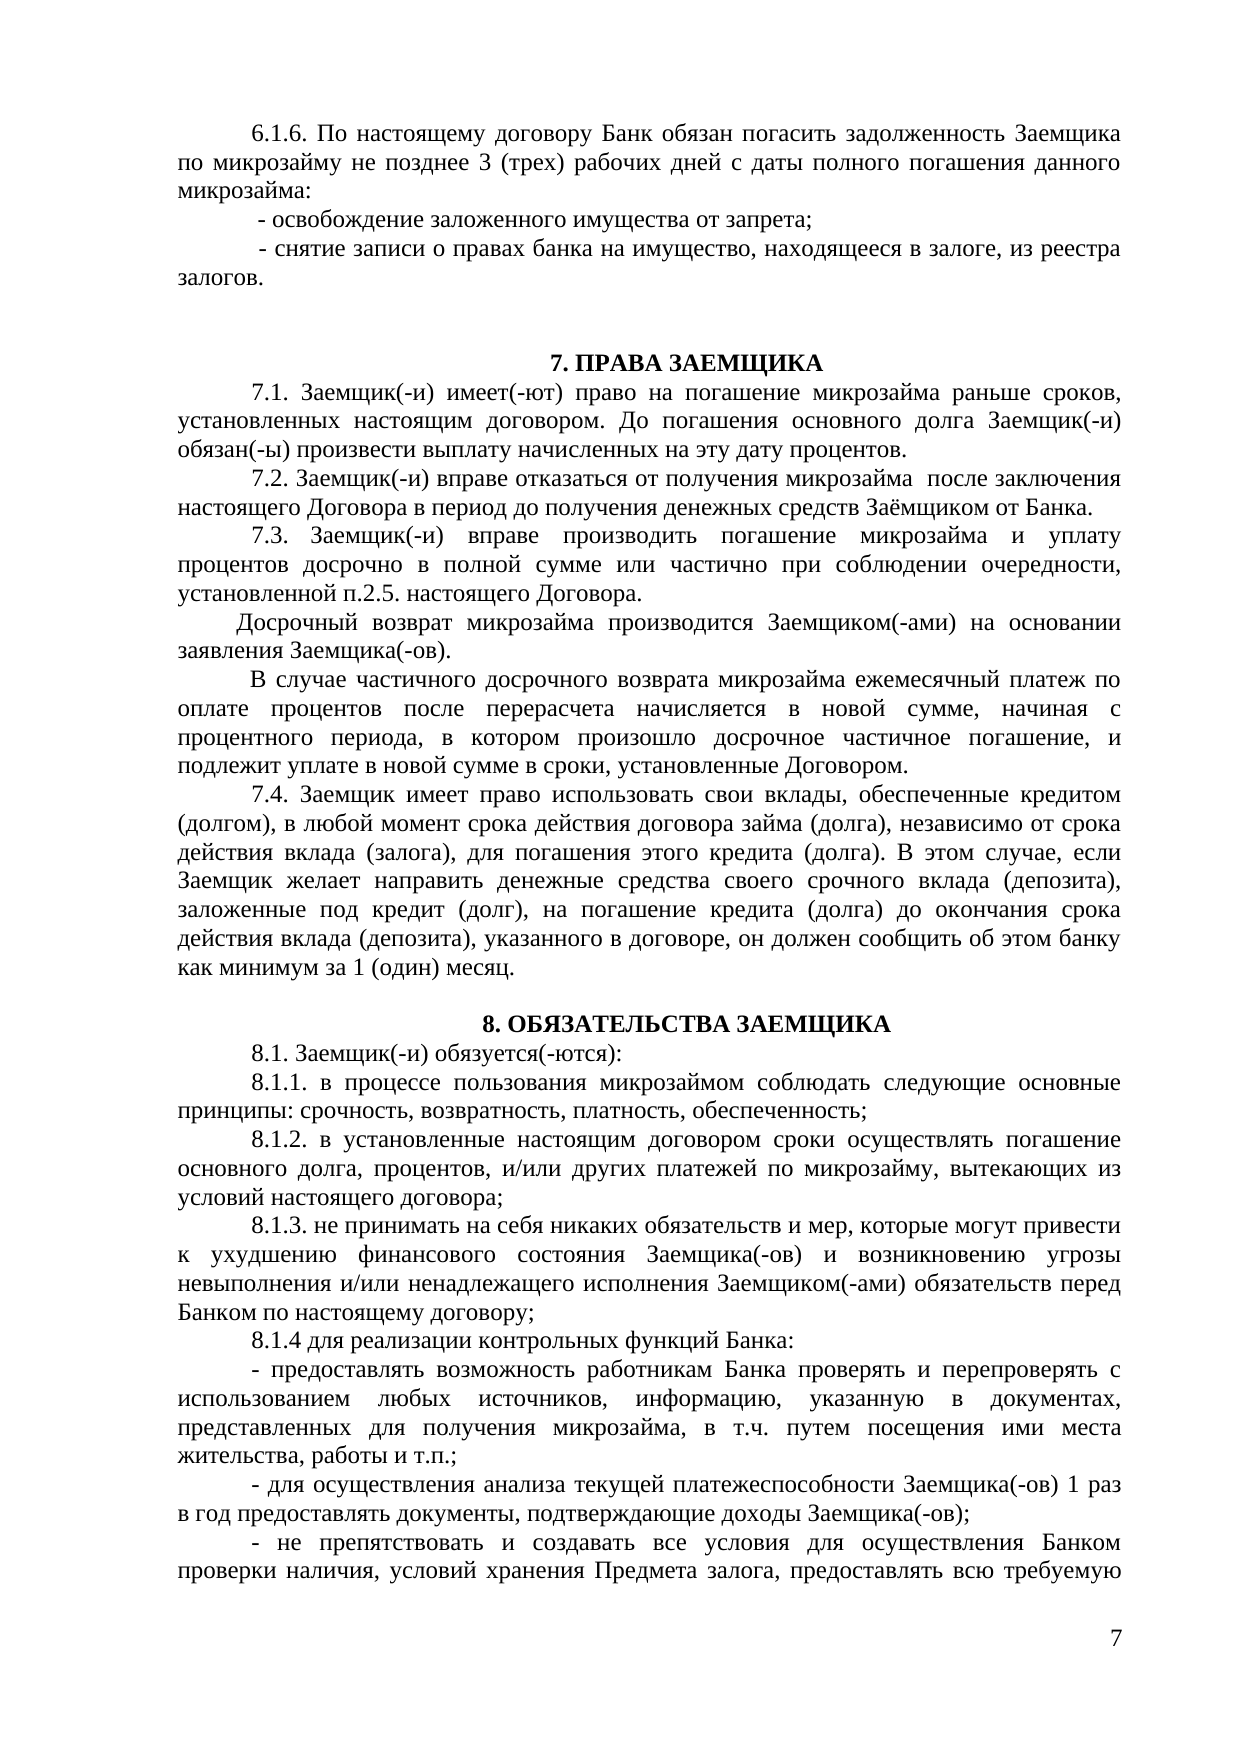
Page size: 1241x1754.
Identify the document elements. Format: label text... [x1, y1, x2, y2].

text 8.1.3. не принимать на себя никаких обязательств и мер, которые могут привести к ухудшению финансового состояния Заемщика(-ов) и возникновению угрозы невыполнения и/или ненадлежащего исполнения Заемщиком(-ами) обязательств перед Банком по настоящему договору; [177, 1211, 1122, 1326]
text 7.1. Заемщик(-и) имеет(-ют) право на погашение микрозайма раньше сроков, установленных настоящим договором. До погашения основного долга Заемщик(-и) обязан(-ы) произвести выплату начисленных на эту дату процентов. [177, 377, 1122, 463]
text 7.2. Заемщик(-и) вправе отказаться от получения микрозайма после заключения настоящего Договора в период до получения денежных средств Заёмщиком от Банка. [177, 463, 1122, 521]
text - для осуществления анализа текущей платежеспособности Заемщика(-ов) 1 раз в год предоставлять документы, подтверждающие доходы Заемщика(-ов); [177, 1469, 1122, 1527]
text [177, 1527, 1122, 1584]
text 8.1. Заемщик(-и) обязуется(-ются): [177, 1038, 1122, 1067]
text - предоставлять возможность работникам Банка проверять и перепроверять с использованием любых источников, информацию, указанную в документах, представленных для получения микрозайма, в т.ч. путем посещения ими места жительства, работы и т.п.; [177, 1354, 1122, 1469]
text - освобождение заложенного имущества от запрета; [177, 204, 1122, 233]
text 8.1.1. в процессе пользования микрозаймом соблюдать следующие основные принципы: срочность, возвратность, платность, обеспеченность; [177, 1067, 1122, 1124]
text - снятие записи о правах банка на имущество, находящееся в залоге, из реестра залогов. [177, 233, 1122, 291]
text 7.4. Заемщик имеет право использовать свои вклады, обеспеченные кредитом (долгом), в любой момент срока действия договора займа (долга), независимо от срока действия вклада (залога), для погашения этого кредита (долга). В этом случае, если Заемщик желает направить денежные средства своего срочного вклада (депозита), заложенные под кредит (долг), на погашение кредита (долга) до окончания срока действия вклада (депозита), указанного в договоре, он должен сообщить об этом банку как минимум за 1 (один) месяц. [177, 779, 1122, 981]
text 8.1.4 для реализации контрольных функций Банка: [177, 1326, 1122, 1354]
text 6.1.6. По настоящему договору Банк обязан погасить задолженность Заемщика по микрозайму не позднее 3 (трех) рабочих дней с даты полного погашения данного микрозайма: [177, 118, 1122, 204]
text В случае частичного досрочного возврата микрозайма ежемесячный платеж по оплате процентов после перерасчета начисляется в новой сумме, начиная с процентного периода, в котором произошло досрочное частичное погашение, и подлежит уплате в новой сумме в сроки, установленные Договором. [177, 664, 1122, 779]
list Досрочный возврат микрозайма производится Заемщиком(-ами) на основании заявления Заемщика(-ов). [177, 607, 1122, 664]
text 8. Обязательства Заемщика [177, 1009, 1122, 1038]
list Заемщик(-и) вправе производить погашение микрозайма и уплату процентов досрочно в полной сумме или частично при соблюдении очередности, установленной п.2.5. настоящего Договора. [177, 521, 1122, 607]
text 8.1.2. в установленные настоящим договором сроки осуществлять погашение основного долга, процентов, и/или других платежей по микрозайму, вытекающих из условий настоящего договора; [177, 1124, 1122, 1211]
text 7. Права Заемщика [177, 348, 1122, 377]
